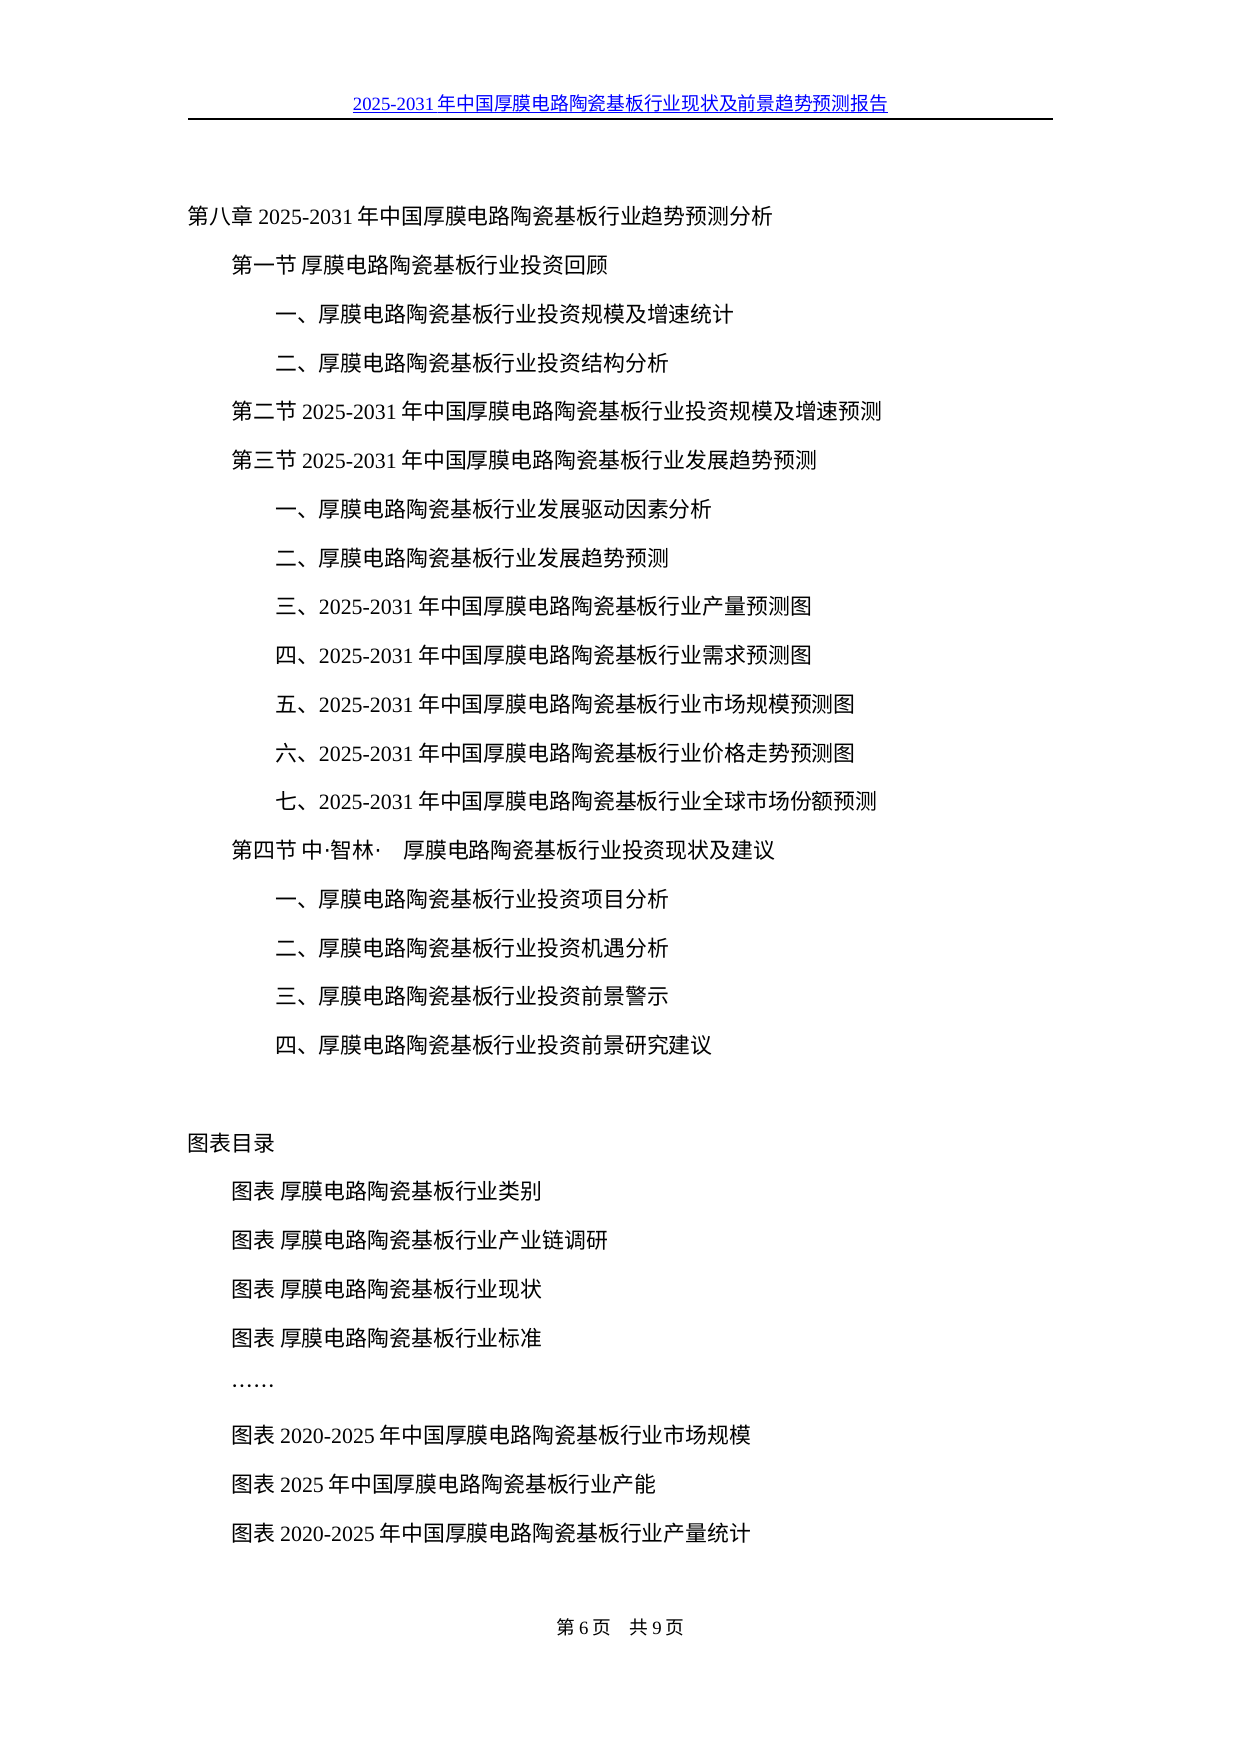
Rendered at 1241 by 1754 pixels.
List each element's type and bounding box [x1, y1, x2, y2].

text [187, 150, 1053, 1548]
